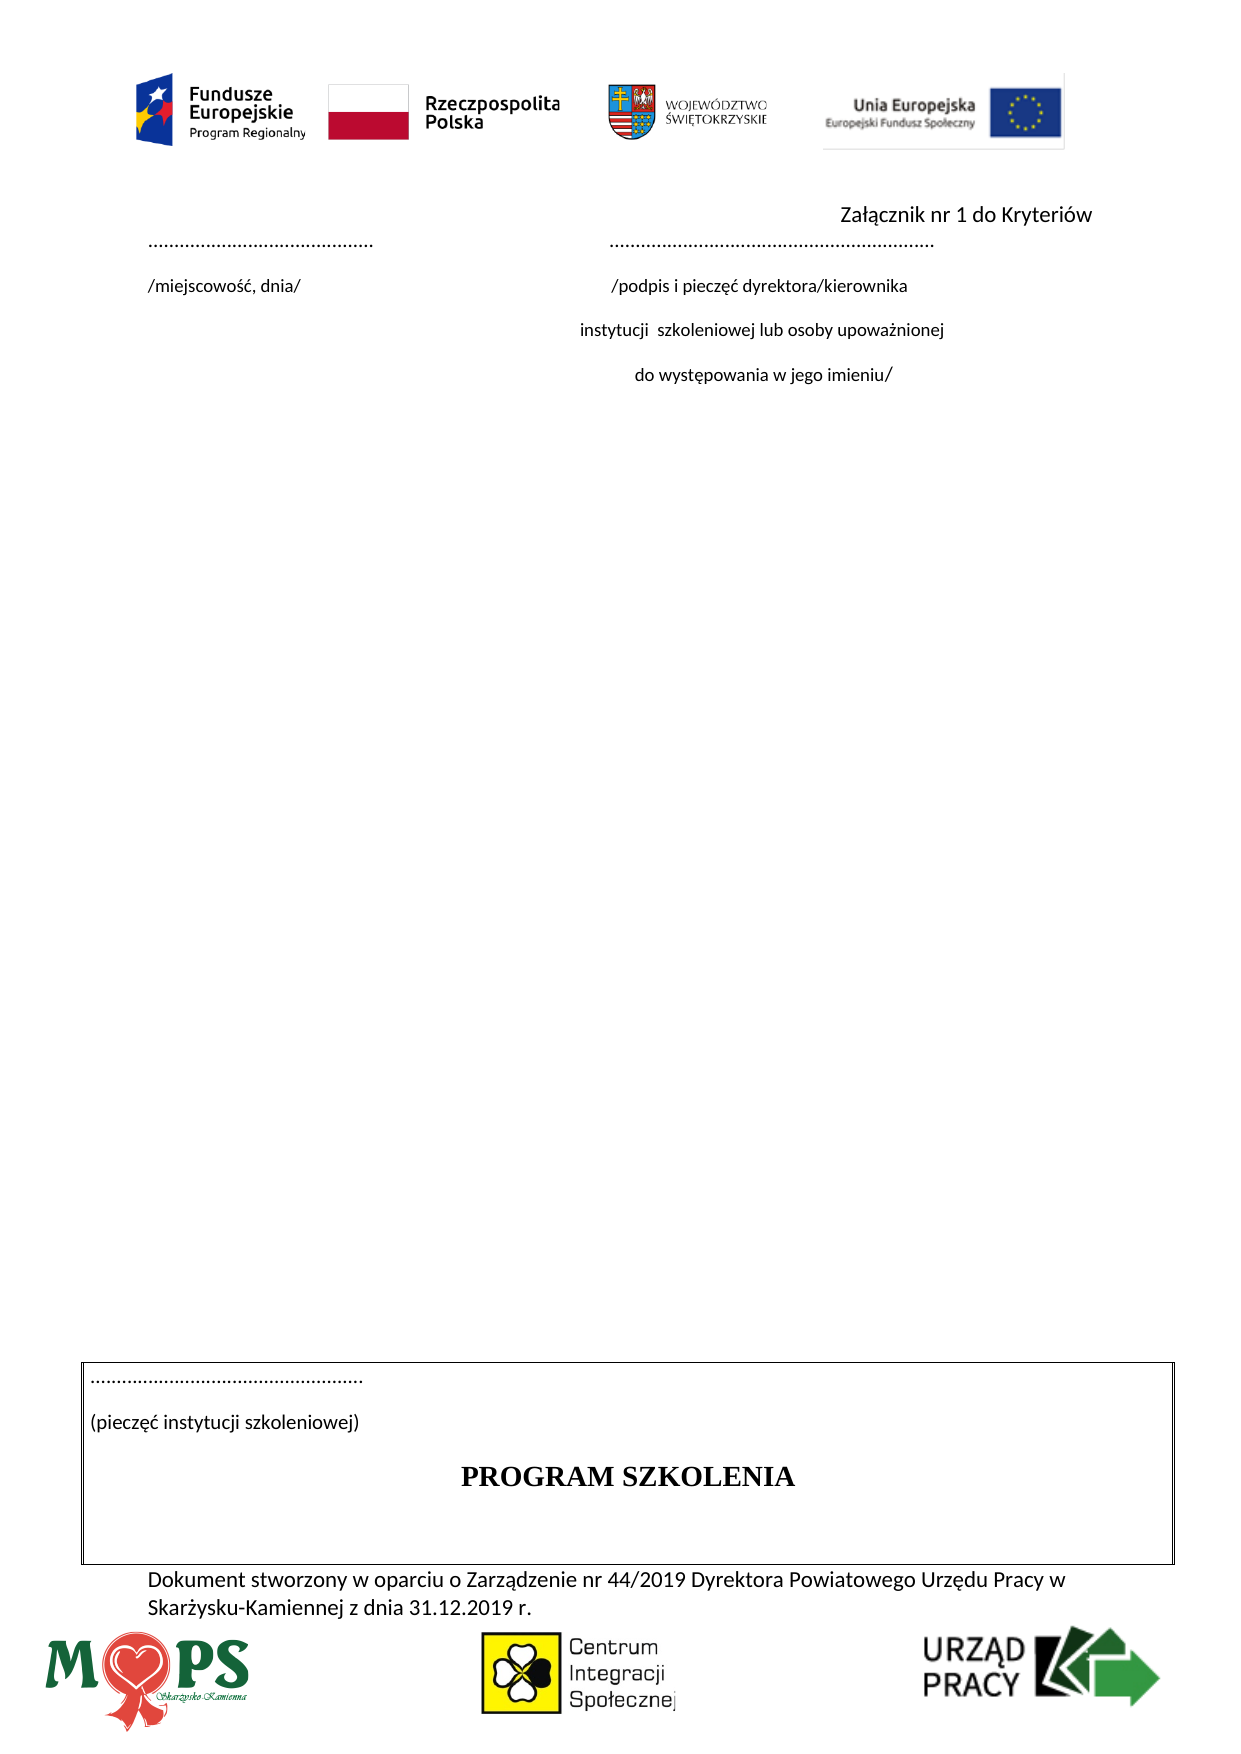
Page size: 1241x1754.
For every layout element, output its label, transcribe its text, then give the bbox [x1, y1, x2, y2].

text do występowania w jego imieniu/ [148, 361, 1093, 387]
picture [481, 1632, 675, 1714]
text ........................................... .............................................................. [148, 228, 1093, 253]
picture [608, 73, 767, 146]
picture [45, 1631, 249, 1732]
picture [328, 73, 560, 146]
picture [823, 73, 1066, 151]
text /miejscowość, dnia/ /podpis i pieczęć dyrektora/kierownika [148, 274, 1093, 297]
picture [909, 1620, 1175, 1714]
picture [136, 73, 306, 146]
text instytucji szkoleniowej lub osoby upoważnionej [148, 318, 1093, 341]
